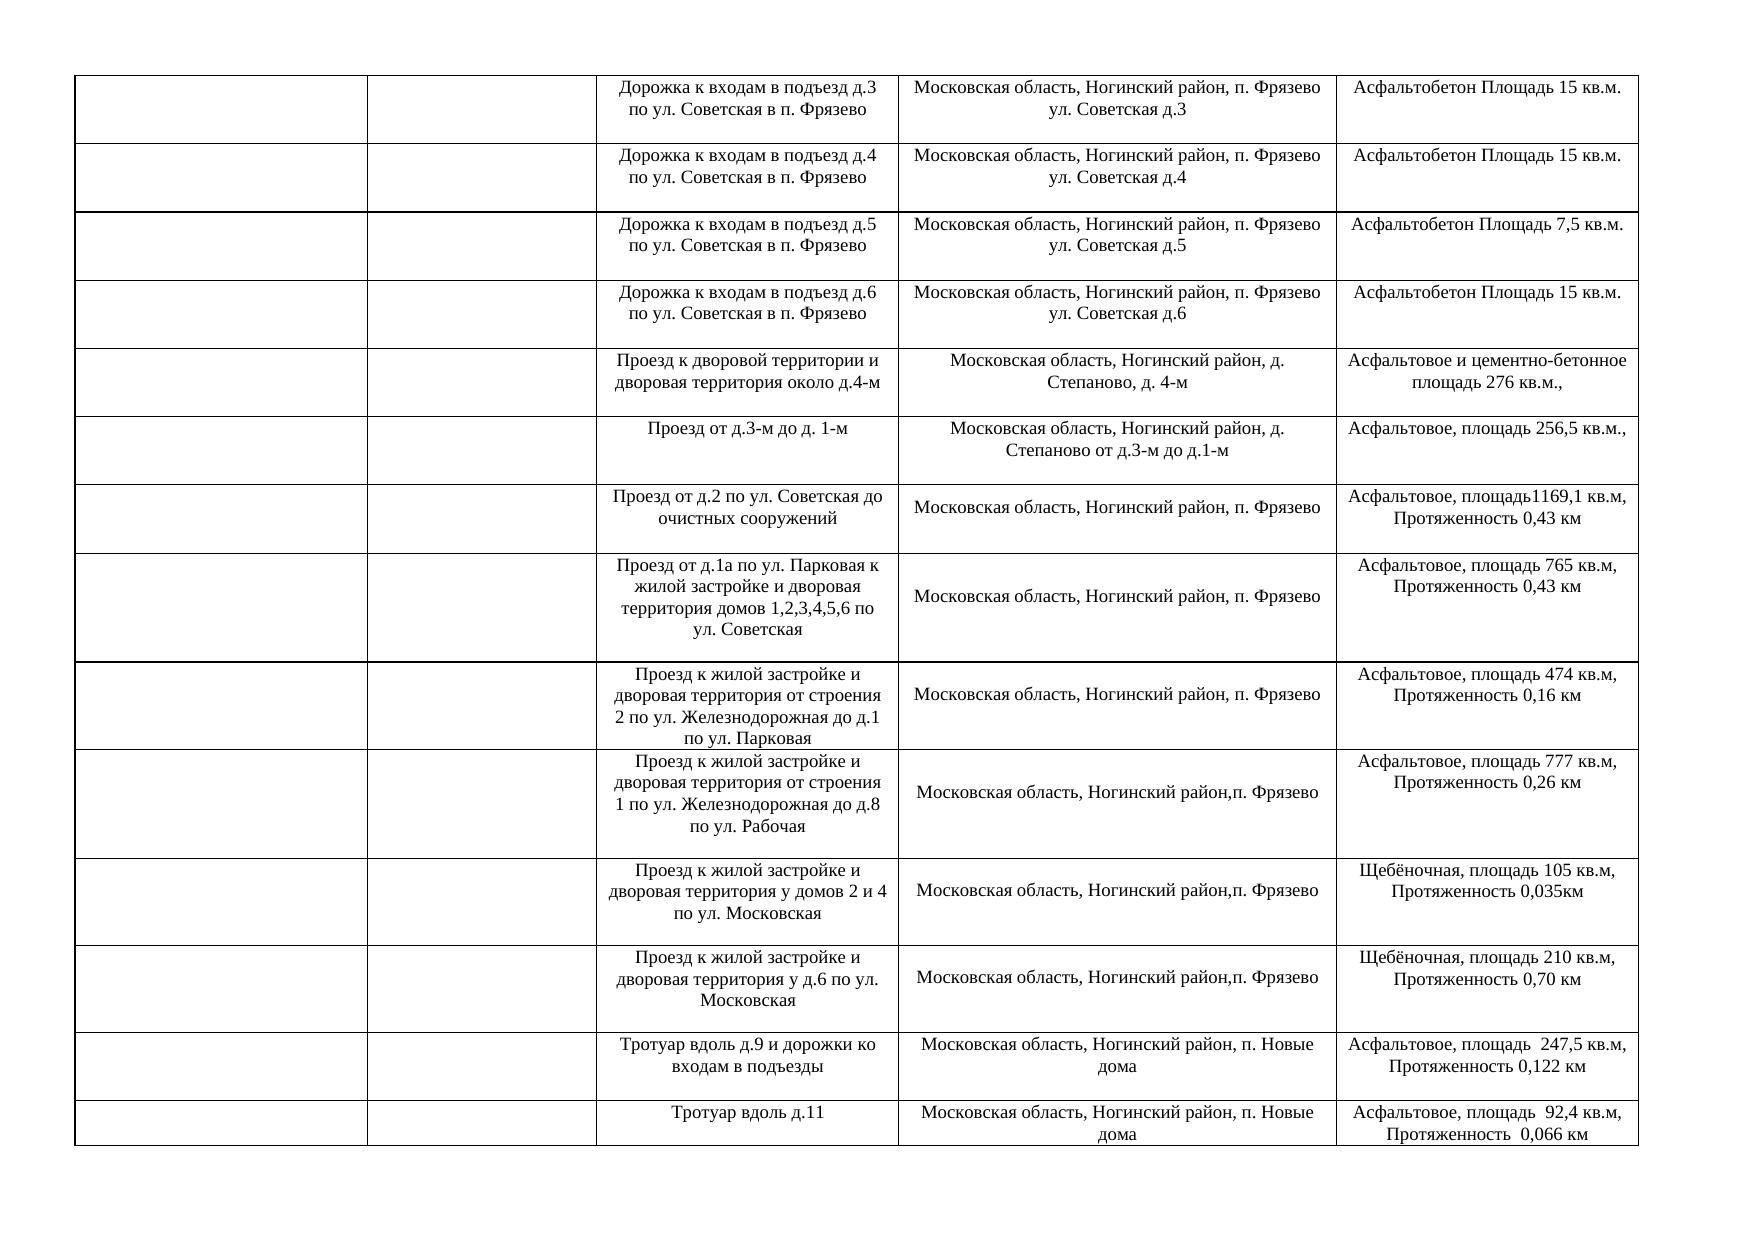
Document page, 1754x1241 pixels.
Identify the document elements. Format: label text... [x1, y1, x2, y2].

table_cell [368, 417, 596, 484]
table_cell Асфальтовое, площадь 474 кв.м, Протяженность [1337, 663, 1638, 749]
table_cell Проезд к жилой застройке и дворовая территория от строения 1 по ул. Железнодорожная до д.8 по ул. Рабочая [597, 750, 898, 858]
table_cell Московская область, Ногинский район,п. Фрязево [899, 946, 1336, 1032]
table_cell Проезд к жилой застройке и дворовая территория у домов 2 и 4 по ул. Московская [597, 859, 898, 945]
table_cell [368, 144, 596, 211]
table_cell Московская область, Ногинский район, д. Степаново, д. 4-м [899, 349, 1336, 416]
table_cell Московская область, Ногинский район, п. Фрязево [899, 485, 1336, 553]
table_cell [76, 1101, 367, 1144]
table_cell Асфальтобетон Площадь 15 кв.м. [1337, 281, 1638, 348]
table_cell Московская область, Ногинский район, п. Фрязево ул. Советская д.4 [899, 144, 1336, 211]
table_cell Асфальтовое, площадь1169,1 кв.м, Протяженность [1337, 485, 1638, 553]
table_cell [76, 76, 367, 143]
table_cell [76, 213, 367, 280]
table_cell Московская область, Ногинский район, п. Фрязево ул. Советская д.3 [899, 76, 1336, 143]
table_cell [368, 554, 596, 661]
table_cell Московская область, Ногинский район, д. Степаново от д.3-м до д.1-м [899, 417, 1336, 484]
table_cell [899, 1033, 1336, 1100]
table_cell [76, 281, 367, 348]
table_cell Проезд к жилой застройке и дворовая территория у д.6 по ул. Московская [597, 946, 898, 1032]
table_cell Московская область, Ногинский район, п. Фрязево [899, 663, 1336, 749]
table_cell Тротуар вдоль д.11 [597, 1101, 898, 1144]
table_cell Проезд от д.3-м до д. 1-м [597, 417, 898, 484]
table_cell Дорожка к входам в подъезд д.5 по ул. Советская в п. Фрязево [597, 213, 898, 280]
table_cell [76, 417, 367, 484]
table_cell [368, 213, 596, 280]
table_cell [76, 750, 367, 858]
table_cell [76, 554, 367, 661]
table_cell Московская область, Ногинский район, п. Фрязево [899, 554, 1336, 661]
table_cell Московская область, Ногинский район, п. Фрязево ул. Советская д.5 [899, 213, 1336, 280]
table_cell Дорожка к входам в подъезд д.6 по ул. Советская в п. Фрязево [597, 281, 898, 348]
table_cell [368, 946, 596, 1032]
table_cell Асфальтовое, площадь 247,5 кв.м, Протяженность [1337, 1033, 1638, 1100]
table_cell [368, 750, 596, 858]
table_cell Московская область, Ногинский район,п. Фрязево [899, 859, 1336, 945]
table_cell [76, 663, 367, 749]
table_cell [368, 76, 596, 143]
table_cell Дорожка к входам в подъезд д.3 по ул. Советская в п. Фрязево [597, 76, 898, 143]
table_cell Проезд от д.1а по ул. Парковая к жилой застройке и дворовая территория домов 1,2,3,4,5,6 по ул. Советская [597, 554, 898, 661]
table_cell Дорожка к входам в подъезд д.4 по ул. Советская в п. Фрязево [597, 144, 898, 211]
table_cell Проезд от д.2 по ул. Советская до очистных сооружений [597, 485, 898, 553]
table_cell Щебёночная, площадь 105 кв.м, Протяженность 0,035км [1337, 859, 1638, 945]
table_cell [76, 1033, 367, 1100]
table_cell Асфальтовое, площадь 256,5 кв.м., [1337, 417, 1638, 484]
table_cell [1337, 1101, 1638, 1144]
table_cell Московская область, Ногинский район, п. Фрязево ул. Советская д.6 [899, 281, 1336, 348]
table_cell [1337, 76, 1638, 143]
table_cell [368, 1101, 596, 1144]
table_cell Проезд к дворовой территории и дворовая территория около д.4-м [597, 349, 898, 416]
table_cell Асфальтовое, площадь 777 кв.м, Протяженность [1337, 750, 1638, 858]
table_cell Асфальтобетон Площадь 15 кв.м. [1337, 144, 1638, 211]
table_cell [368, 281, 596, 348]
table_cell Асфальтовое и цементно-бетонное площадь 276 кв.м., [1337, 349, 1638, 416]
table_cell [368, 1033, 596, 1100]
table_cell Тротуар вдоль д.9 и дорожки ко входам в подъезды [597, 1033, 898, 1100]
table_cell Московская область, Ногинский район,п. Фрязево [899, 750, 1336, 858]
table_cell Асфальтобетон Площадь 7,5 кв.м. [1337, 213, 1638, 280]
table_cell [368, 349, 596, 416]
table_cell [76, 946, 367, 1032]
table_cell [76, 349, 367, 416]
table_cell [899, 1101, 1336, 1144]
table_cell [368, 663, 596, 749]
table_cell [76, 144, 367, 211]
table_cell Щебёночная, площадь 210 кв.м, Протяженность [1337, 946, 1638, 1032]
table_cell [76, 485, 367, 553]
table_cell [76, 859, 367, 945]
table_cell [368, 485, 596, 553]
table_cell Проезд к жилой застройке и дворовая территория от строения 2 по ул. Железнодорожная до д.1 по ул. Парковая [597, 663, 898, 749]
table_cell Асфальтовое, площадь 765 кв.м, Протяженность [1337, 554, 1638, 661]
table_cell [368, 859, 596, 945]
